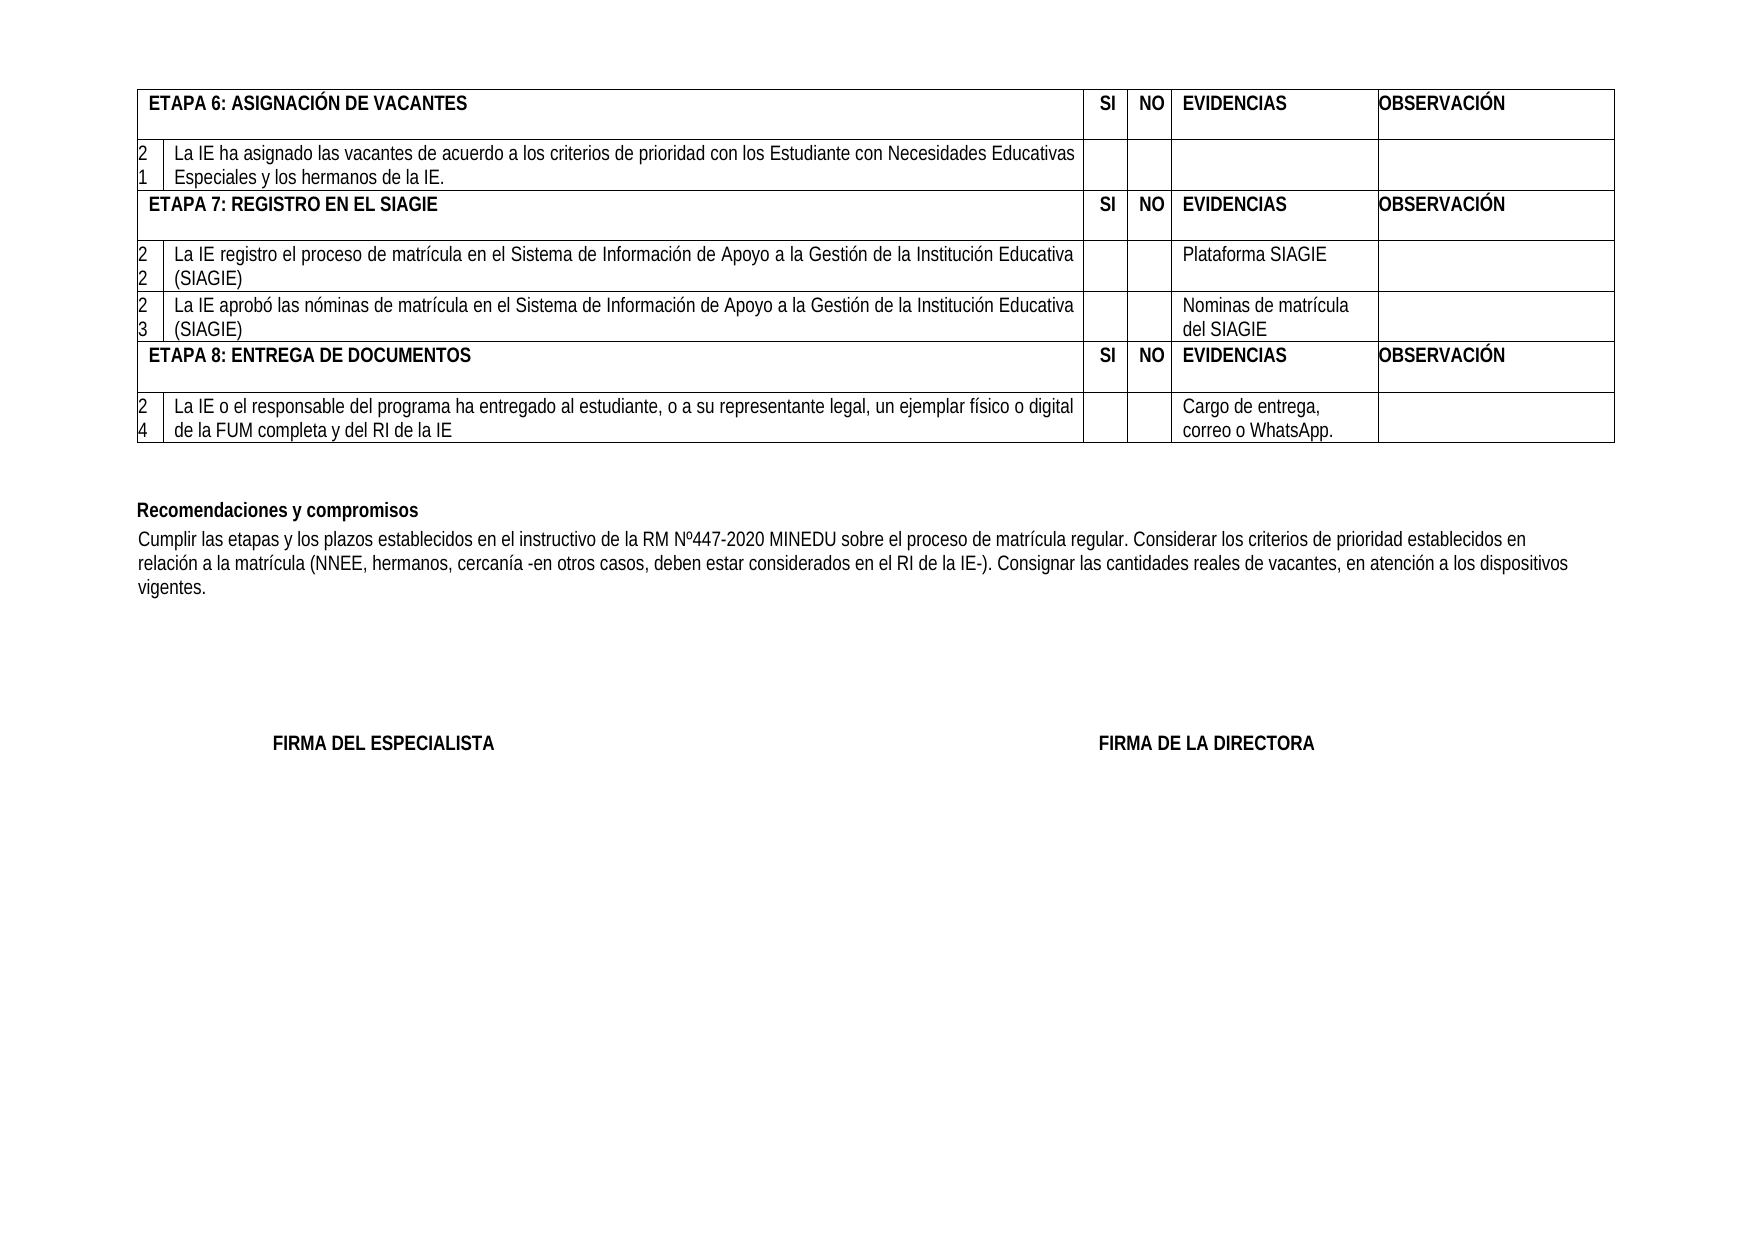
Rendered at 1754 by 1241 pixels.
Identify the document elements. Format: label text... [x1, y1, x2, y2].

table_cell SI [1084, 191, 1127, 240]
table_cell [1379, 140, 1614, 190]
table_cell 24 [138, 393, 163, 442]
text Recomendaciones y compromisos [108, 498, 1581, 522]
table_cell OBSERVACIÓN [1379, 90, 1614, 139]
table_cell [1379, 292, 1614, 341]
table_cell EVIDENCIAS [1172, 90, 1378, 139]
table_cell ETAPA 7: REGISTRO EN EL SIAGIE [138, 191, 1083, 240]
table_cell 21 [138, 140, 163, 190]
table_cell La IE aprobó las nóminas de matrícula en el Sistema de Información de Apoyo a la Gestión de la Institución Educativa (SIAGIE) [164, 292, 1083, 341]
table_cell ETAPA 8: ENTREGA DE DOCUMENTOS [138, 342, 1083, 392]
table_cell [1084, 140, 1127, 190]
table_cell OBSERVACIÓN [1379, 191, 1614, 240]
table_cell NO [1128, 191, 1171, 240]
table_cell [1128, 292, 1171, 341]
table_cell [1084, 292, 1127, 341]
text FIRMA DEL ESPECIALISTA FIRMA DE LA DIRECTORA [209, 731, 1581, 755]
table_cell [1084, 393, 1127, 442]
table_cell [1128, 393, 1171, 442]
table_cell SI [1084, 342, 1127, 392]
table_cell SI [1084, 90, 1127, 139]
table_cell La IE ha asignado las vacantes de acuerdo a los criterios de prioridad con los Estudiante con Necesidades Educativas Especiales y los hermanos de la IE. [164, 140, 1083, 190]
table_cell Cargo de entrega, correo o WhatsApp. [1172, 393, 1378, 442]
table_cell Nominas de matrícula del SIAGIE [1172, 292, 1378, 341]
table_cell 23 [138, 292, 163, 341]
table_cell [1172, 140, 1378, 190]
table_cell [1379, 241, 1614, 291]
table_cell EVIDENCIAS [1172, 342, 1378, 392]
table_cell OBSERVACIÓN [1379, 342, 1614, 392]
table_cell [1128, 140, 1171, 190]
table_cell Plataforma SIAGIE [1172, 241, 1378, 291]
text Cumplir las etapas y los plazos establecidos en el instructivo de la RM Nº447-2020 MINEDU sobre el proceso de matrícula regular. Considerar los criterios de prioridad establecidos en relación a la matrícula (NNEE, hermanos, cercanía -en otros casos, deben estar considerados en el RI de la IE-). Consignar las cantidades reales de vacantes, en atención a los dispositivos vigentes. [138, 527, 1581, 599]
table_cell EVIDENCIAS [1172, 191, 1378, 240]
table_cell La IE o el responsable del programa ha entregado al estudiante, o a su representante legal, un ejemplar físico o digital de la FUM completa y del RI de la IE [164, 393, 1083, 442]
table_cell [1128, 241, 1171, 291]
table_cell La IE registro el proceso de matrícula en el Sistema de Información de Apoyo a la Gestión de la Institución Educativa (SIAGIE) [164, 241, 1083, 291]
table_cell ETAPA 6: ASIGNACIÓN DE VACANTES [138, 90, 1083, 139]
table_cell NO [1128, 342, 1171, 392]
table_cell NO [1128, 90, 1171, 139]
table_cell [1379, 393, 1614, 442]
table_cell [1084, 241, 1127, 291]
table_cell 22 [138, 241, 163, 291]
